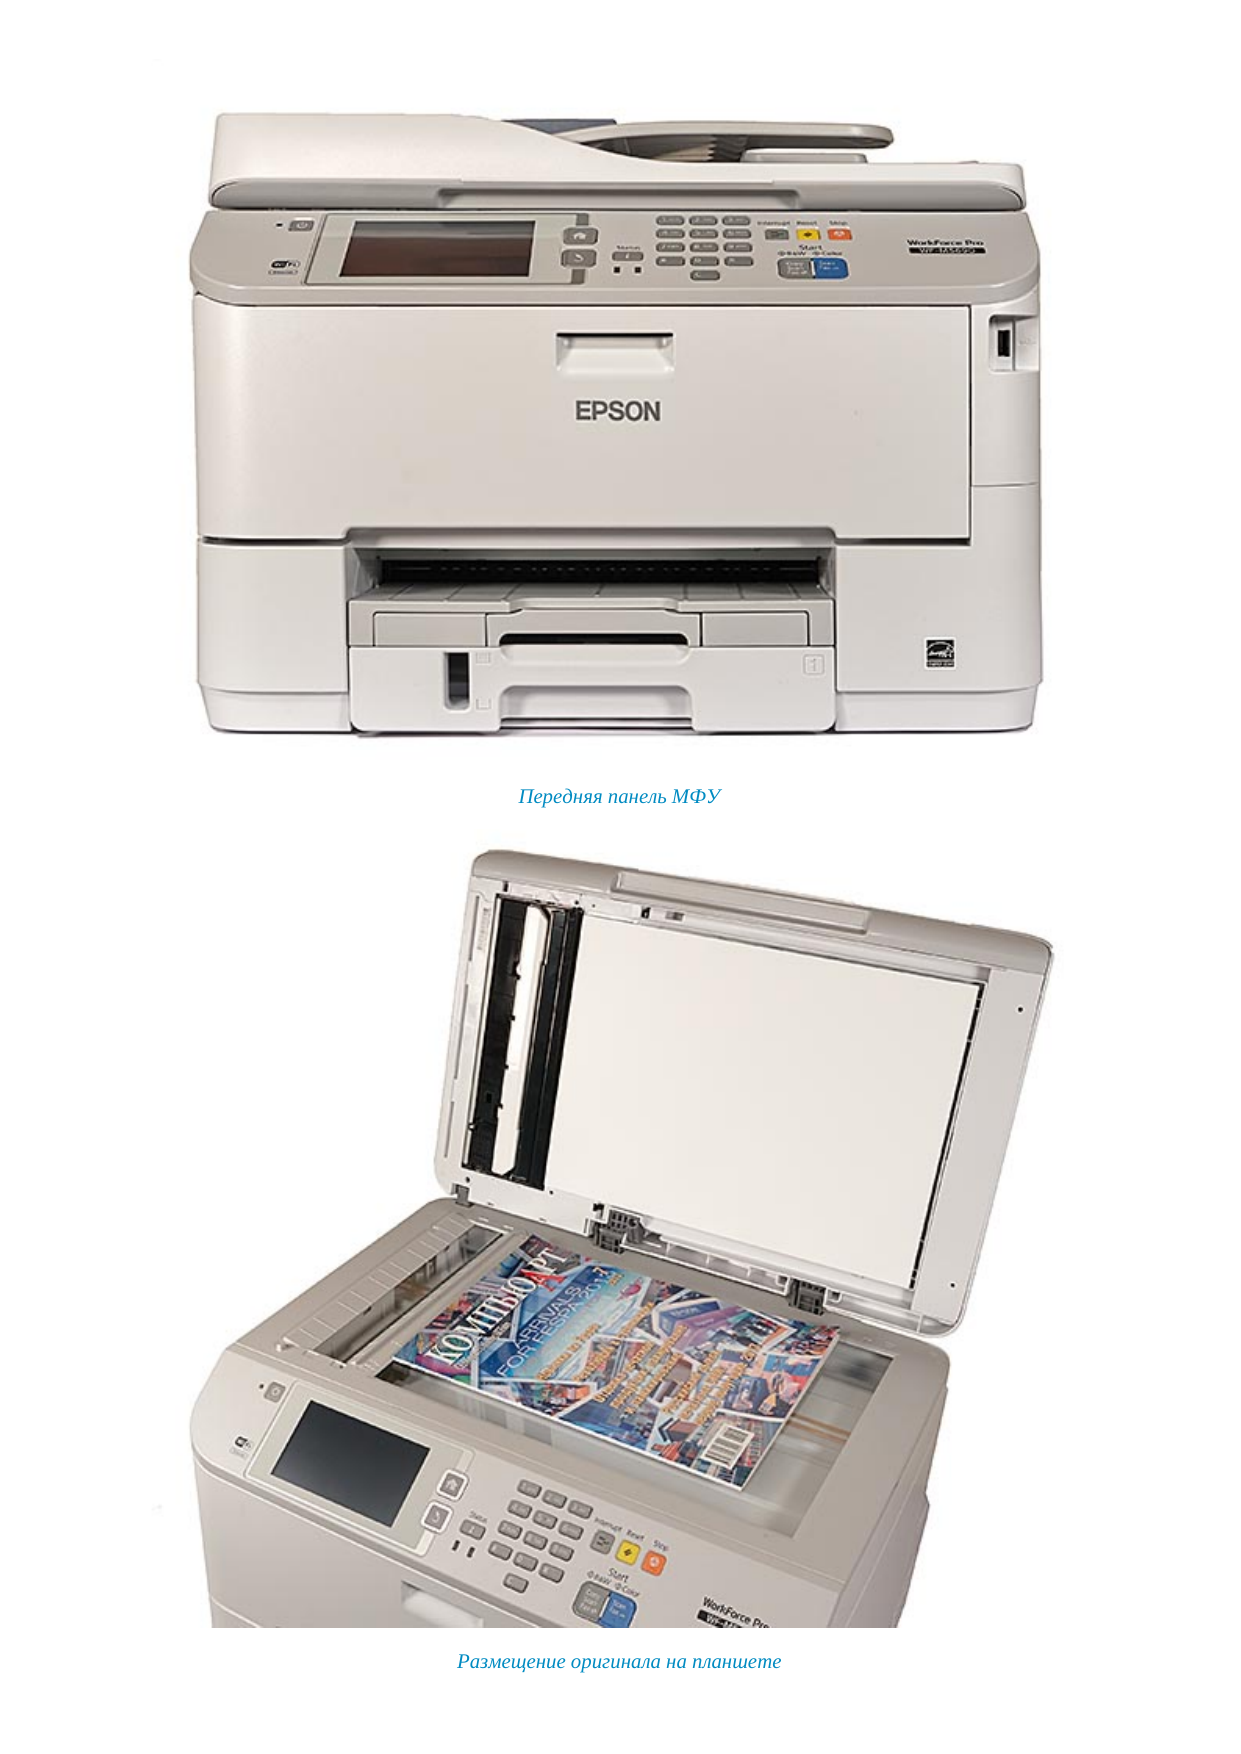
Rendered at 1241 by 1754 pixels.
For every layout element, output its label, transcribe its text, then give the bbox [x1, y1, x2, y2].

picture [649, 793, 654, 801]
picture [151, 59, 1089, 764]
text Передняя панель МФУ [59, 784, 1181, 808]
picture [680, 791, 685, 799]
picture [703, 1658, 708, 1666]
text Размещение оригинала на планшете [59, 1649, 1181, 1673]
picture [151, 829, 1089, 1628]
picture [642, 1658, 647, 1666]
picture [715, 789, 722, 798]
